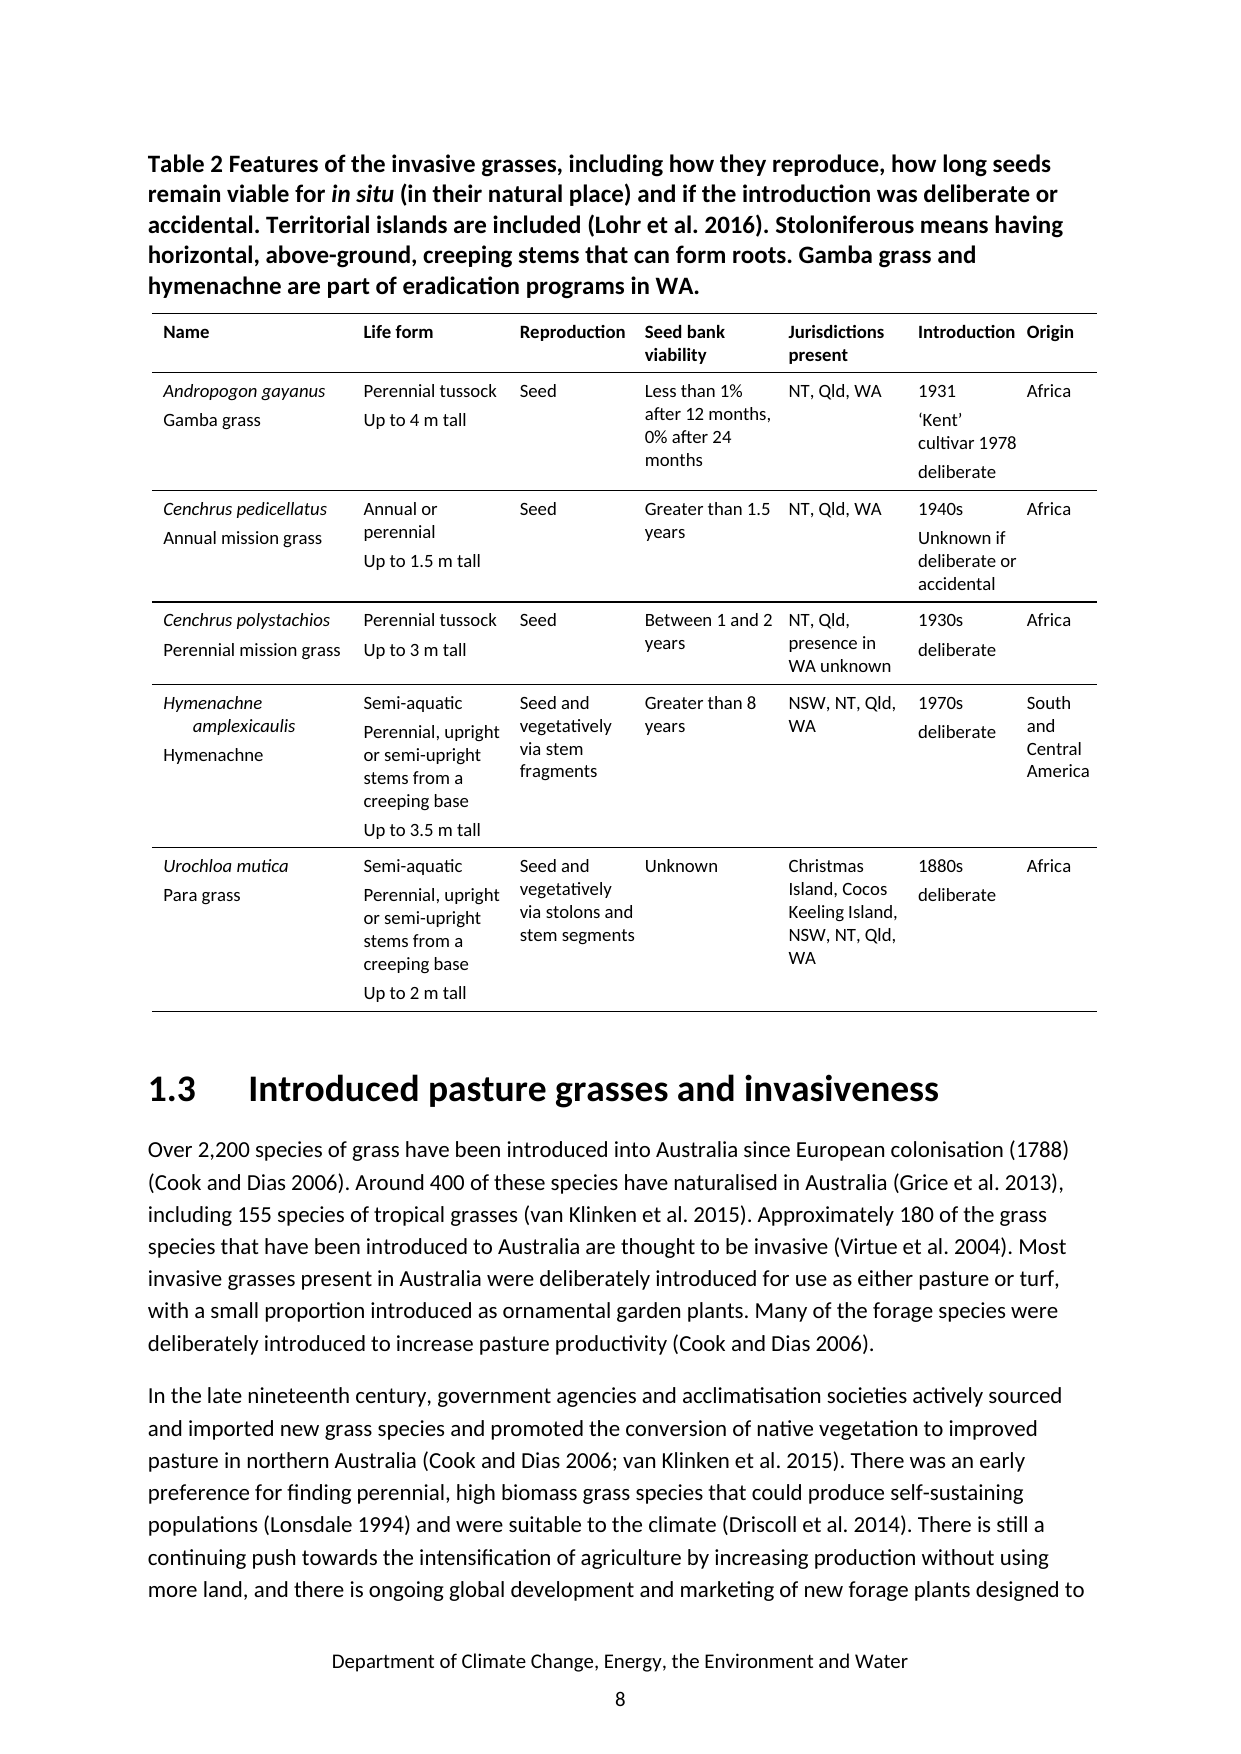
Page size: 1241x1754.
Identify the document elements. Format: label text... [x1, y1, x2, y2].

table_cell NT, Qld, WA [777, 491, 914, 601]
table_cell Christmas Island, Cocos Keeling Island, NSW, NT, Qld, WA [777, 848, 914, 1011]
table_cell Cenchrus polystachios Perennial mission grass [152, 603, 352, 684]
table_header Jurisdictions present [777, 314, 914, 372]
table_cell 1931 ‘Kent’ cultivar 1978 deliberate [914, 373, 1022, 490]
table_header Origin [1023, 314, 1097, 372]
table_cell Andropogon gayanus Gamba grass [152, 373, 352, 490]
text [148, 1382, 1092, 1603]
table_cell Africa [1023, 491, 1097, 601]
table_cell Seed [515, 373, 640, 490]
table_cell 1930s deliberate [914, 603, 1022, 684]
table_cell NSW, NT, Qld, WA [777, 685, 914, 847]
table_header Seed bank viability [640, 314, 777, 372]
table_cell Seed and vegetatively via stem fragments [515, 685, 640, 847]
table_header Life form [352, 314, 515, 372]
table_cell 1940s Unknown if deliberate or accidental [914, 491, 1022, 601]
table_cell Annual or perennial Up to 1.5 m tall [352, 491, 515, 601]
table_header Name [152, 314, 352, 372]
table_cell Unknown [640, 848, 777, 1011]
table_cell Urochloa mutica Para grass [152, 848, 352, 1011]
subtitle Introduced pasture grasses and invasiveness [148, 1065, 1092, 1111]
table_cell 1970s deliberate [914, 685, 1022, 847]
table_header Reproduction [515, 314, 640, 372]
table_cell NT, Qld, WA [777, 373, 914, 490]
table_cell Cenchrus pedicellatus Annual mission grass [152, 491, 352, 601]
table_cell South and Central America [1023, 685, 1097, 847]
table_cell Between 1 and 2 years [640, 603, 777, 684]
table_cell Seed [515, 603, 640, 684]
table_cell Less than 1% after 12 months, 0% after 24 months [640, 373, 777, 490]
table_cell Africa [1023, 603, 1097, 684]
table_cell Greater than 1.5 years [640, 491, 777, 601]
table_cell Semi-aquatic Perennial, upright or semi-upright stems from a creeping base Up to 3.5 m tall [352, 685, 515, 847]
table_cell Seed and vegetatively via stolons and stem segments [515, 848, 640, 1011]
table_cell NT, Qld, presence in WA unknown [777, 603, 914, 684]
table_cell Africa [1023, 373, 1097, 490]
table_cell Seed [515, 491, 640, 601]
table_cell Africa [1023, 848, 1097, 1011]
table_cell Perennial tussock Up to 4 m tall [352, 373, 515, 490]
text Table 2 Features of the invasive grasses, including how they reproduce, how long seeds remain viable for in situ (in their natural place) and if the introduction was deliberate or accidental. Territorial islands are included (Lohr et al. 2016). Stoloniferous means having horizontal, above-ground, creeping stems that can form roots. Gamba grass and hymenachne are part of eradication programs in WA. [148, 148, 1092, 300]
table_header Introduction [914, 314, 1022, 372]
table_cell 1880s deliberate [914, 848, 1022, 1011]
text Over 2,200 species of grass have been introduced into Australia since European colonisation (1788) (Cook and Dias 2006). Around 400 of these species have naturalised in Australia (Grice et al. 2013), including 155 species of tropical grasses (van Klinken et al. 2015). Approximately 180 of the grass species that have been introduced to Australia are thought to be invasive (Virtue et al. 2004). Most invasive grasses present in Australia were deliberately introduced for use as either pasture or turf, with a small proportion introduced as ornamental garden plants. Many of the forage species were deliberately introduced to increase pasture productivity (Cook and Dias 2006). [148, 1136, 1092, 1357]
table_cell Semi-aquatic Perennial, upright or semi-upright stems from a creeping base Up to 2 m tall [352, 848, 515, 1011]
table_cell Greater than 8 years [640, 685, 777, 847]
table_cell Hymenachne amplexicaulis Hymenachne [152, 685, 352, 847]
table_cell Perennial tussock Up to 3 m tall [352, 603, 515, 684]
